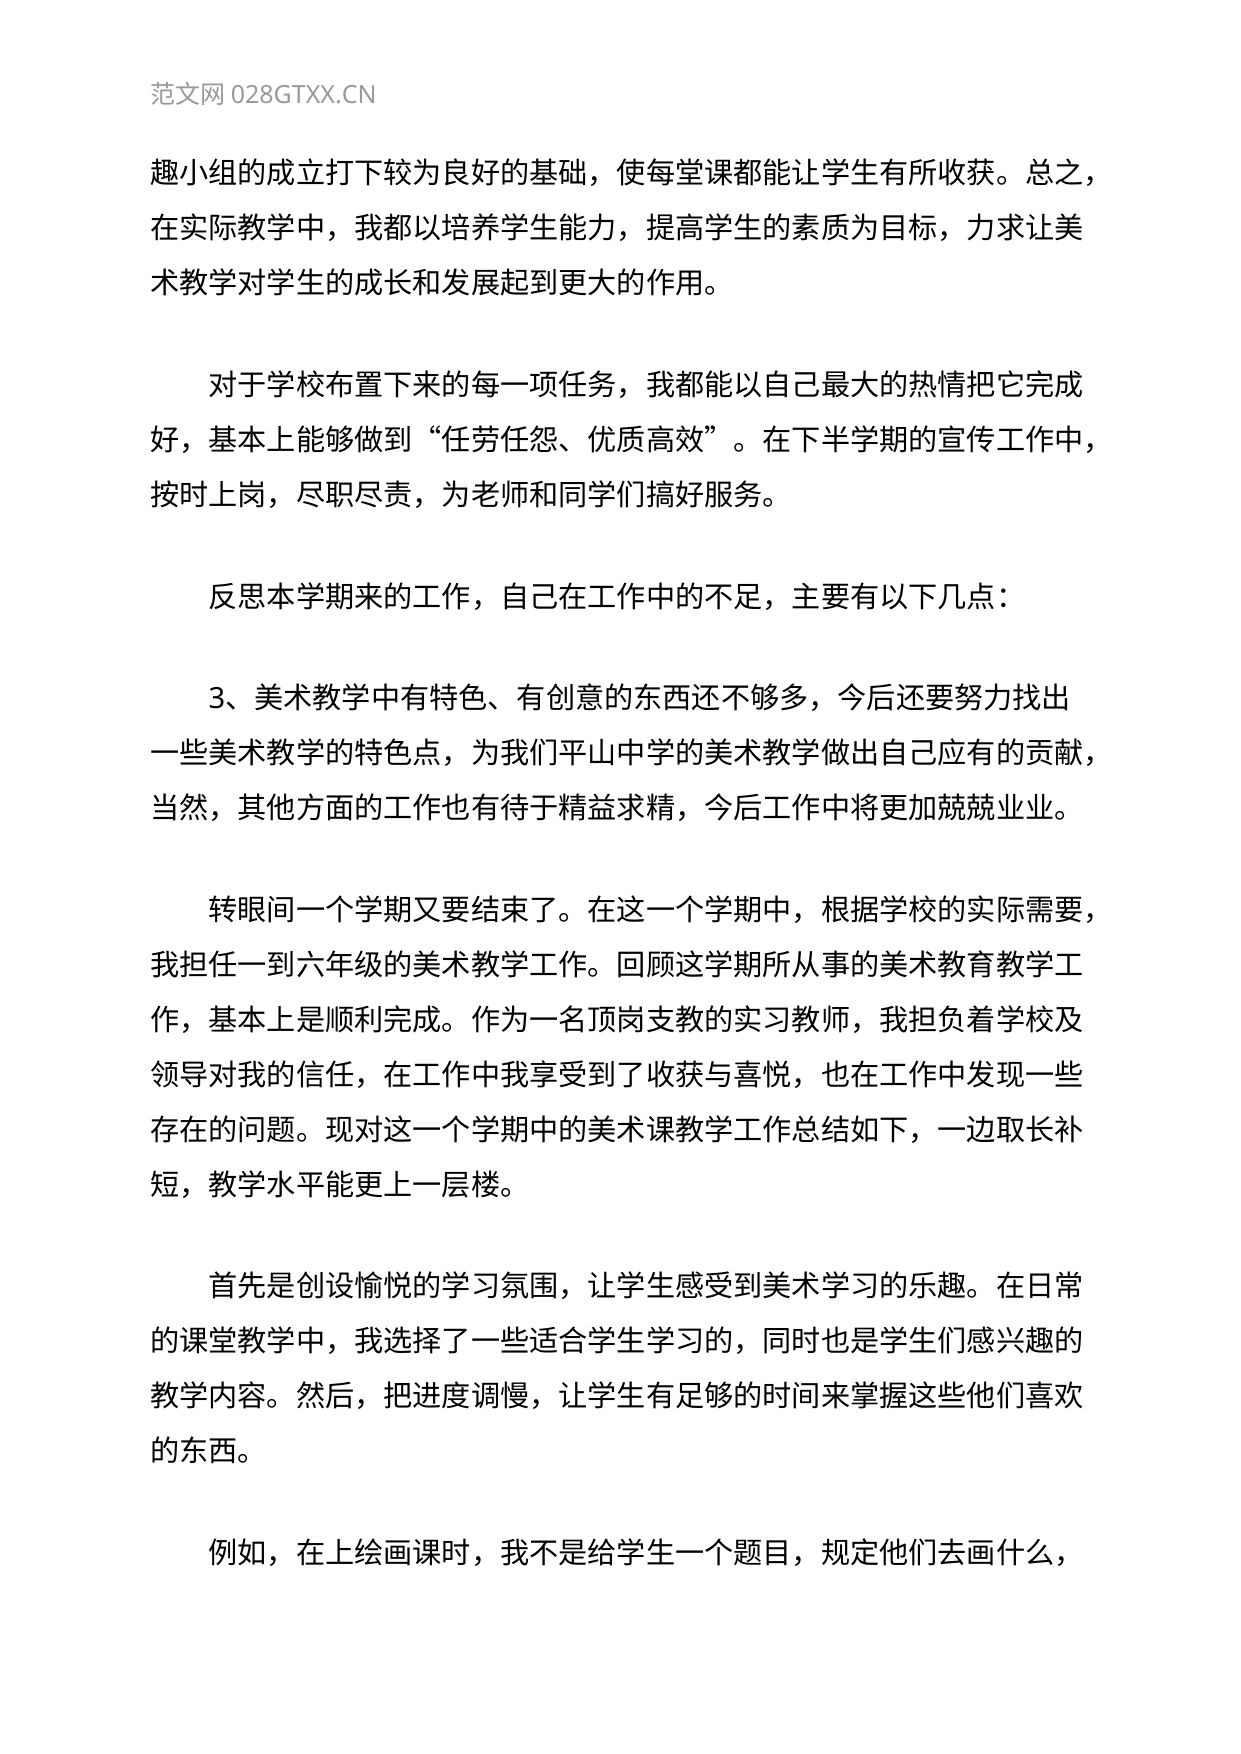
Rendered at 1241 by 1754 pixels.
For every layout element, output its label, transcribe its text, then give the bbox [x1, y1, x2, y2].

text 3、美术教学中有特色、有创意的东西还不够多，今后还要努力找出一些美术教学的特色点，为我们平山中学的美术教学做出自己应有的贡献，当然，其他方面的工作也有待于精益求精，今后工作中将更加兢兢业业。 [150, 675, 1090, 827]
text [150, 150, 1090, 302]
text 反思本学期来的工作，自己在工作中的不足，主要有以下几点： [150, 573, 1090, 615]
text 对于学校布置下来的每一项任务，我都能以自己最大的热情把它完成好，基本上能够做到“任劳任怨、优质高效”。在下半学期的宣传工作中，按时上岗，尽职尽责，为老师和同学们搞好服务。 [150, 362, 1090, 514]
text 首先是创设愉悦的学习氛围，让学生感受到美术学习的乐趣。在日常的课堂教学中，我选择了一些适合学生学习的，同时也是学生们感兴趣的教学内容。然后，把进度调慢，让学生有足够的时间来掌握这些他们喜欢的东西。 [150, 1263, 1090, 1470]
text 转眼间一个学期又要结束了。在这一个学期中，根据学校的实际需要，我担任一到六年级的美术教学工作。回顾这学期所从事的美术教育教学工作，基本上是顺利完成。作为一名顶岗支教的实习教师，我担负着学校及领导对我的信任，在工作中我享受到了收获与喜悦，也在工作中发现一些存在的问题。现对这一个学期中的美术课教学工作总结如下，一边取长补短，教学水平能更上一层楼。 [150, 887, 1090, 1203]
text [150, 1529, 1090, 1572]
